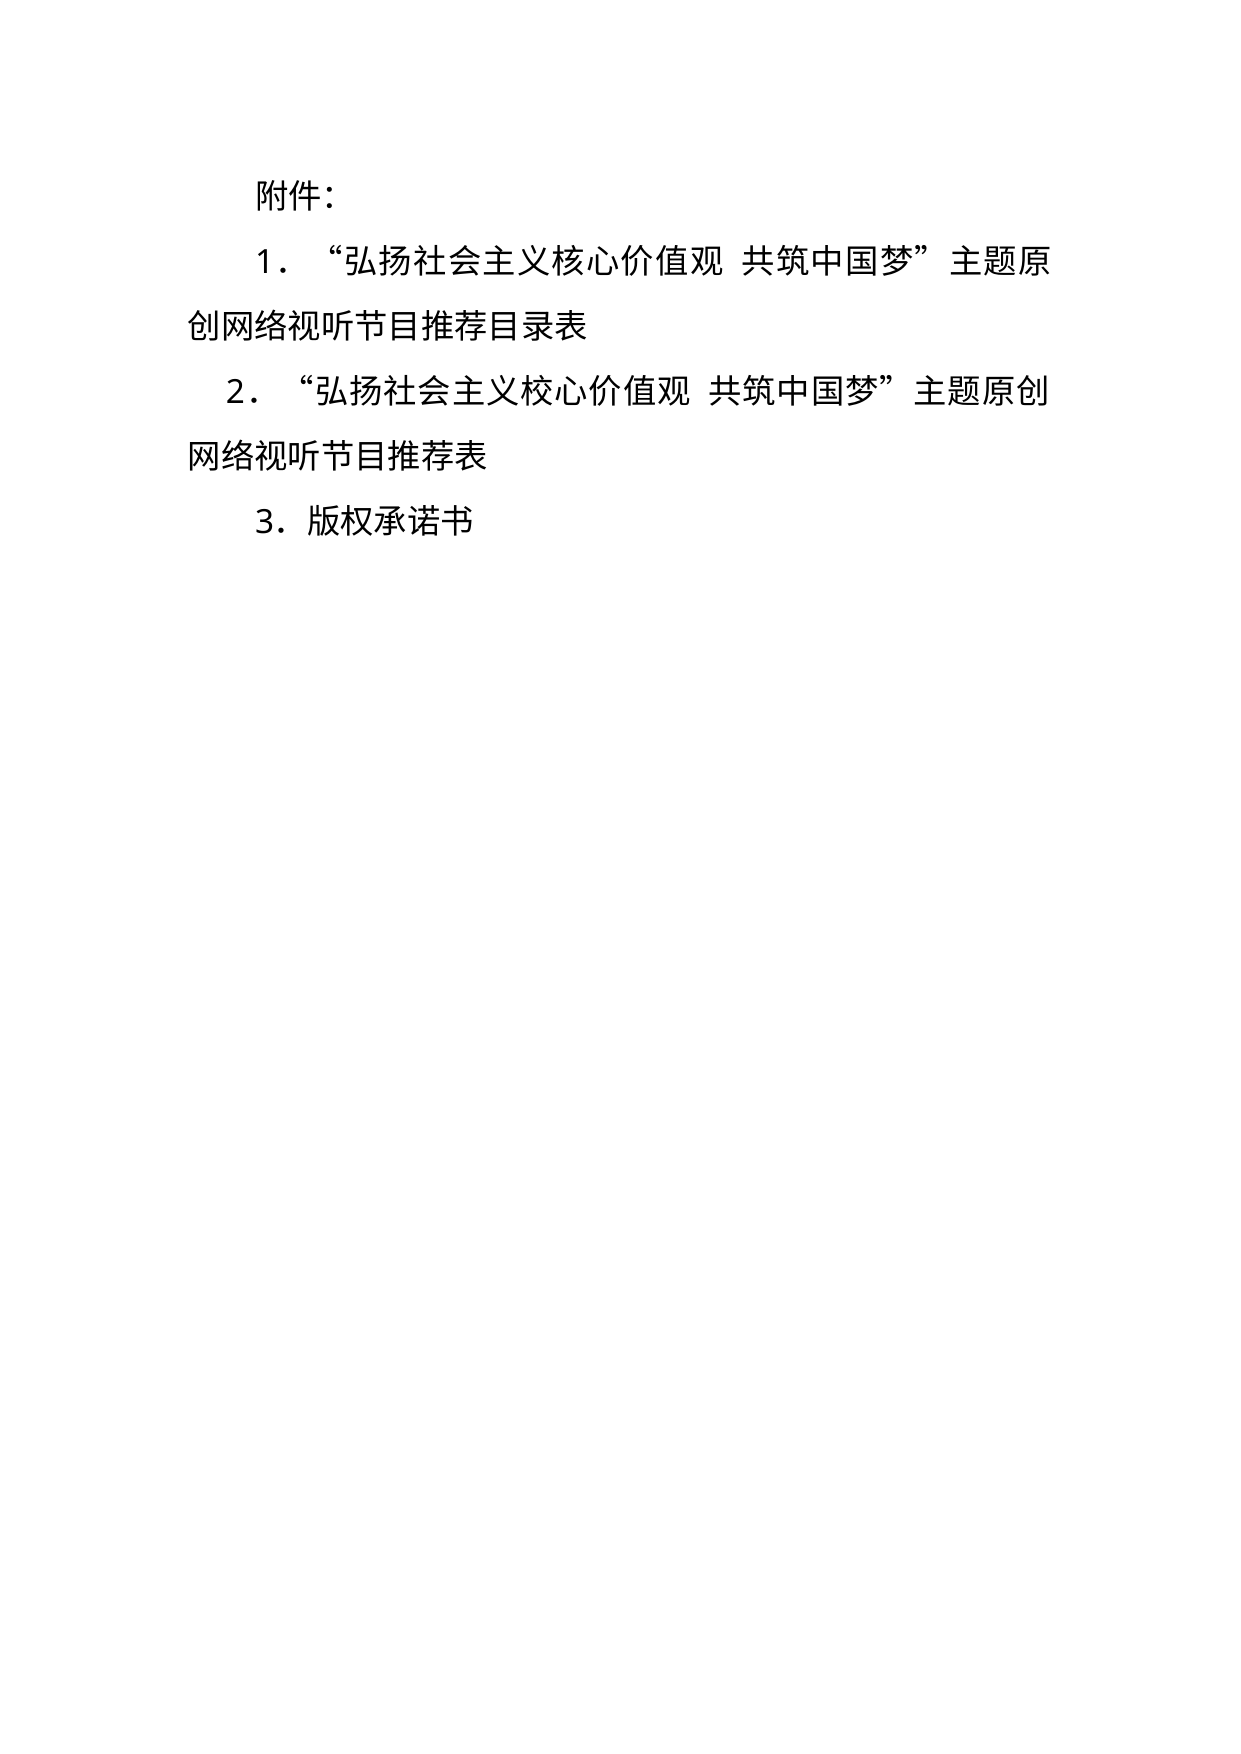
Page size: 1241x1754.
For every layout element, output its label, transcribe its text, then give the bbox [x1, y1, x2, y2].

text 3．版权承诺书 [187, 487, 1053, 552]
text 附件： [187, 162, 1053, 227]
text 2．“弘扬社会主义校心价值观 共筑中国梦”主题原创网络视听节目推荐表 [187, 357, 1053, 487]
text 1．“弘扬社会主义核心价值观 共筑中国梦”主题原创网络视听节目推荐目录表 [187, 227, 1053, 357]
